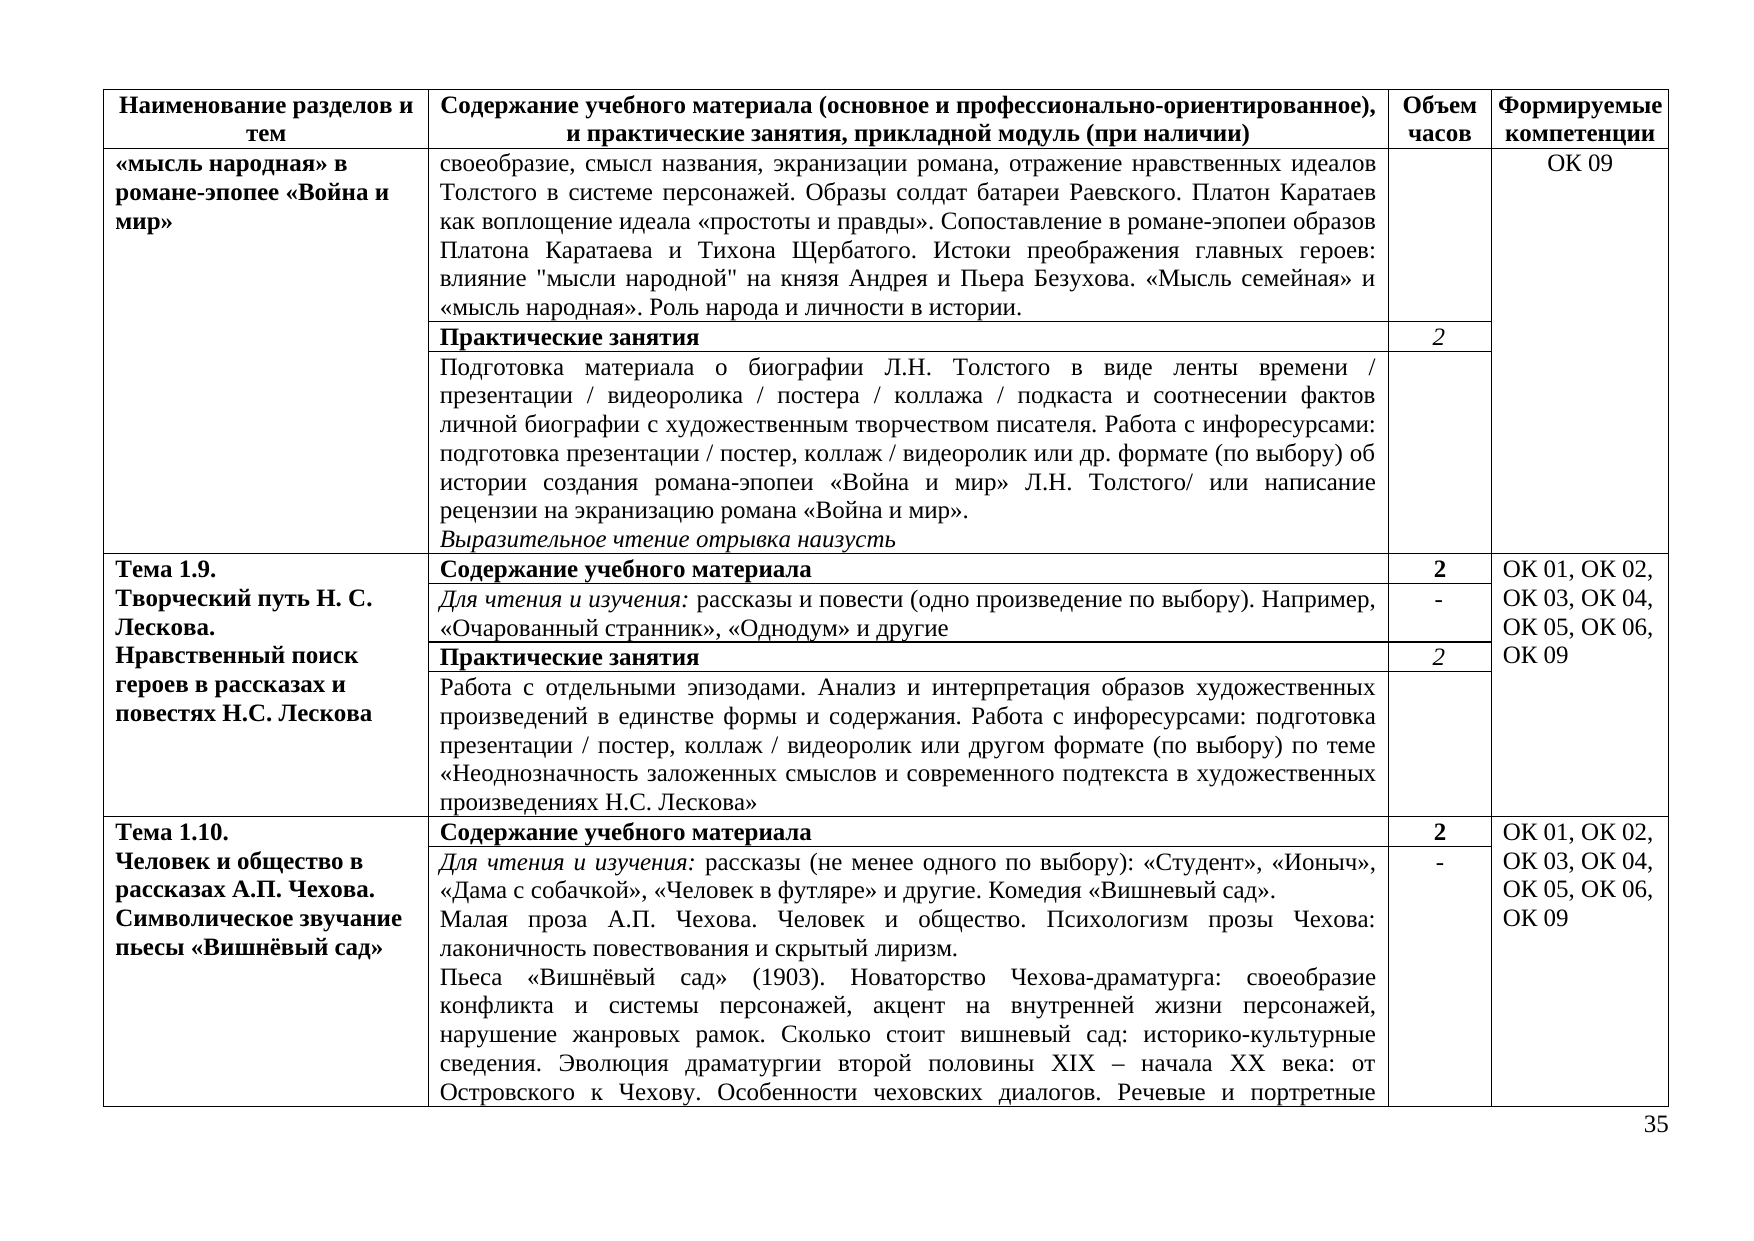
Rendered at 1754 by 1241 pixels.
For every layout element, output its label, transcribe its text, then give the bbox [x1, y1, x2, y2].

table_cell ОК 01, ОК 02, ОК 03, ОК 04, ОК 05, ОК 06, ОК 09 [1492, 817, 1668, 1106]
table_header Наименование разделов и тем [104, 90, 428, 147]
table_cell [1389, 352, 1491, 553]
table_cell Подготовка материала о биографии Л.Н. Толстого в виде ленты времени / презентации / видеоролика / постера / коллажа / подкаста и соотнесении фактов личной биографии с художественным творчеством писателя. Работа с инфоресурсами: подготовка презентации / постер, коллаж / видеоролик или др. формате (по выбору) об истории создания романа-эпопеи «Война и мир» Л.Н. Толстого/ или написание рецензии на экранизацию романа «Война и мир». Выразительное чтение отрывка наизусть [429, 352, 1388, 553]
table_cell 2 [1389, 817, 1491, 846]
table_cell 2 [1389, 554, 1491, 583]
table_cell Содержание учебного материала [429, 817, 1388, 846]
table_cell 2 [1389, 322, 1491, 351]
table_cell 2 [1389, 149, 1491, 321]
table_cell - [1389, 847, 1491, 1106]
table_header Объем часов [1389, 90, 1491, 147]
table_cell Для чтения и изучения: рассказы и повести (одно произведение по выбору). Например, «Очарованный странник», «Однодум» и другие [429, 584, 1388, 641]
table_cell 2 [1389, 643, 1491, 671]
table_cell Тема 1.9. Творческий путь Н. С. Лескова. Нравственный поиск героев в рассказах и повестях Н.С. Лескова [104, 554, 428, 816]
table_cell ОК 01, ОК 02, ОК 03, ОК 04, ОК 05, ОК 06, ОК 09 [1492, 149, 1668, 553]
table_cell Практические занятия [429, 322, 1388, 351]
table_cell Тема 1.10. Человек и общество в рассказах А.П. Чехова. Символическое звучание пьесы «Вишнёвый сад» [104, 817, 428, 1106]
table_cell Работа с отдельными эпизодами. Анализ и интерпретация образов художественных произведений в единстве формы и содержания. Работа с инфоресурсами: подготовка презентации / постер, коллаж / видеоролик или другом формате (по выбору) по теме «Неоднозначность заложенных смыслов и современного подтекста в художественных произведениях Н.С. Лескова» [429, 672, 1388, 816]
table_header Содержание учебного материала (основное и профессионально-ориентированное), и практические занятия, прикладной модуль (при наличии) [429, 90, 1388, 147]
table_cell Содержание учебного материала [429, 554, 1388, 583]
table_cell Практические занятия [429, 643, 1388, 671]
table_cell - [1389, 584, 1491, 641]
table_cell [1389, 672, 1491, 816]
table_header Формируемые компетенции [1492, 90, 1668, 147]
table_cell ОК 01, ОК 02, ОК 03, ОК 04, ОК 05, ОК 06, ОК 09 [1492, 554, 1668, 816]
